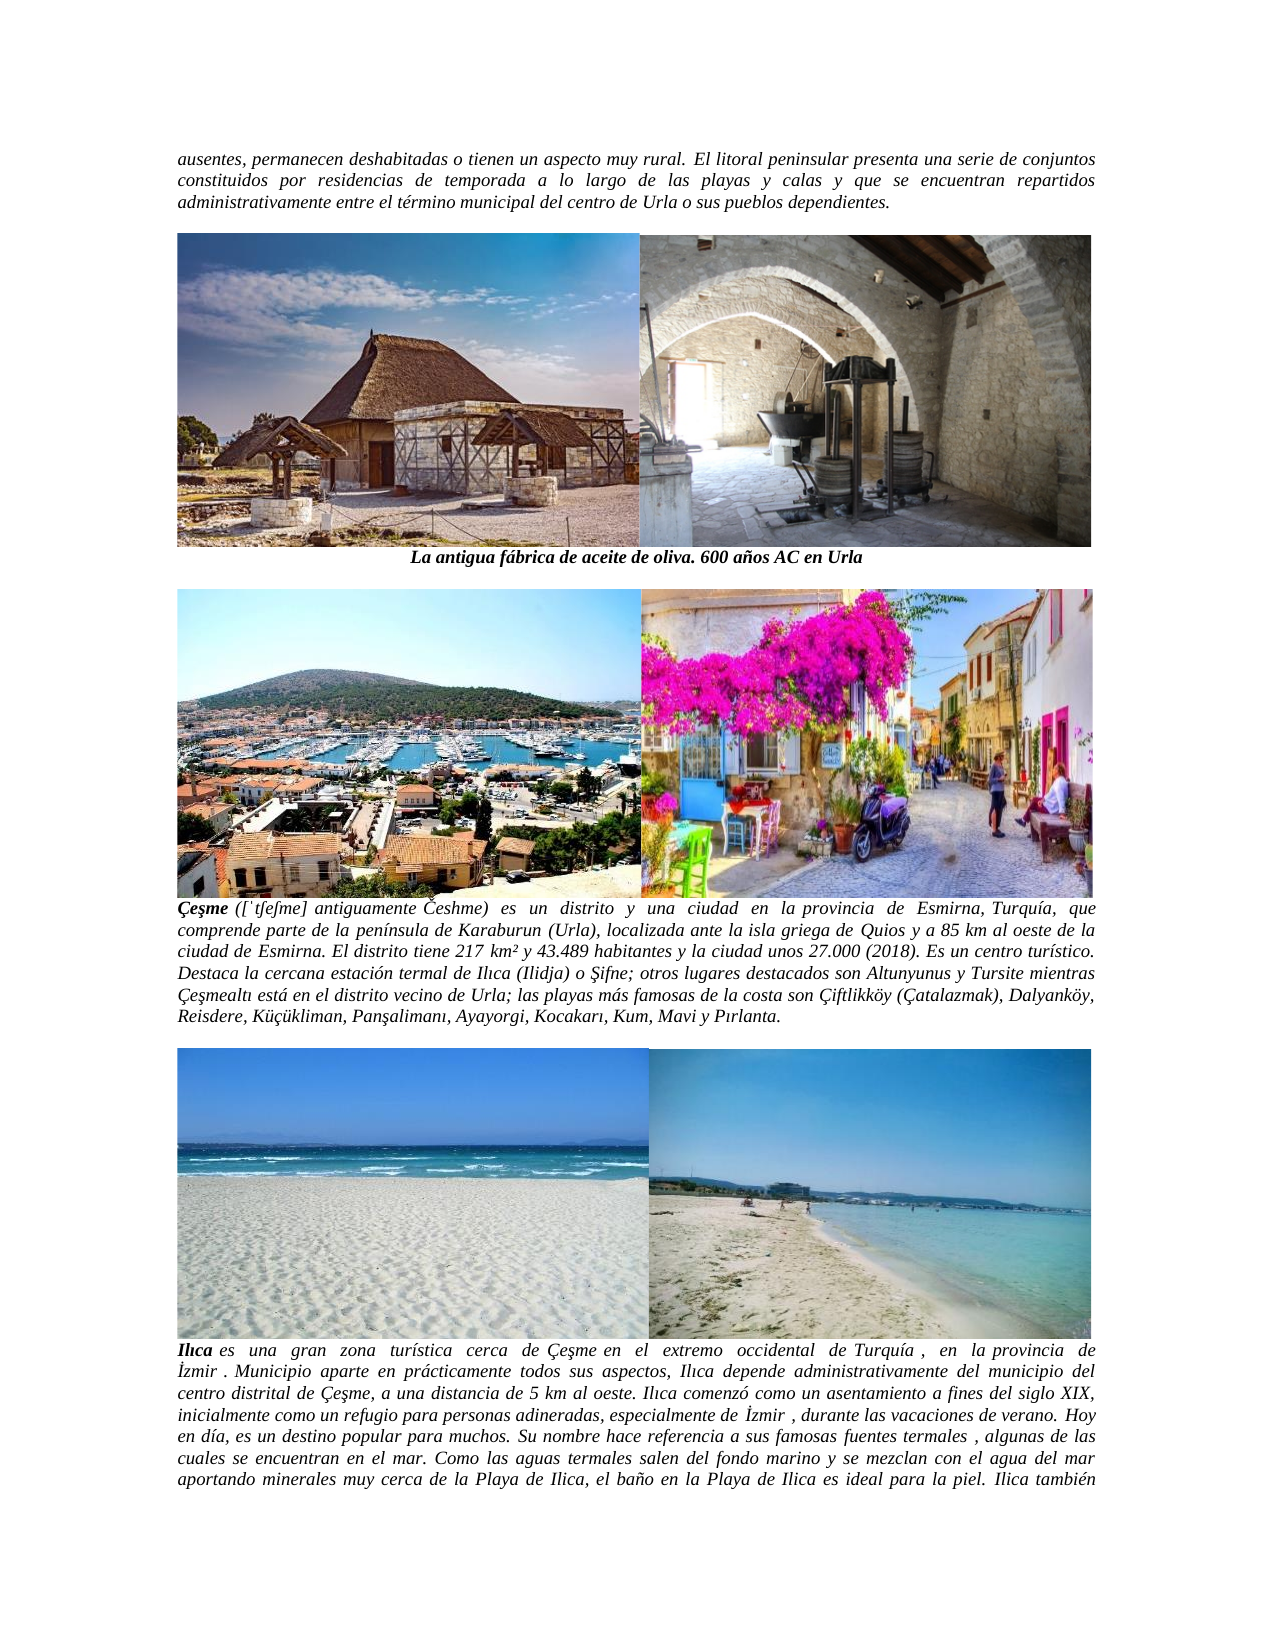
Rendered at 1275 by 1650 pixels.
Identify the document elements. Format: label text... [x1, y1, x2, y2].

text La antigua fábrica de aceite de oliva. 600 años AC en Urla [177, 546, 1098, 568]
text Çeşme ([ˈtʃeʃme] antiguamente Česhme) es un distrito y una ciudad en la provincia de Esmirna, Turquía, que comprende parte de la península de Karaburun (Urla), localizada ante la isla griega de Quios y a 85 km al oeste de la ciudad de Esmirna. El distrito tiene 217 km² y 43.489 habitantes y la ciudad unos 27.000 (2018). Es un centro turístico. Destaca la cercana estación termal de Ilıca (Ilidja) o Şifne; otros lugares destacados son Altunyunus y Tursite mientras Çeşmealtı está en el distrito vecino de Urla; las playas más famosas de la costa son Çiftlikköy (Çatalazmak), Dalyanköy, Reisdere, Küçükliman, Panşalimanı, Ayayorgi, Kocakarı, Kum, Mavi y Pırlanta. [177, 897, 1098, 1027]
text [177, 148, 1098, 212]
picture [177, 233, 1092, 547]
picture [177, 589, 1093, 898]
picture [177, 1048, 1092, 1339]
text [177, 1339, 1098, 1490]
